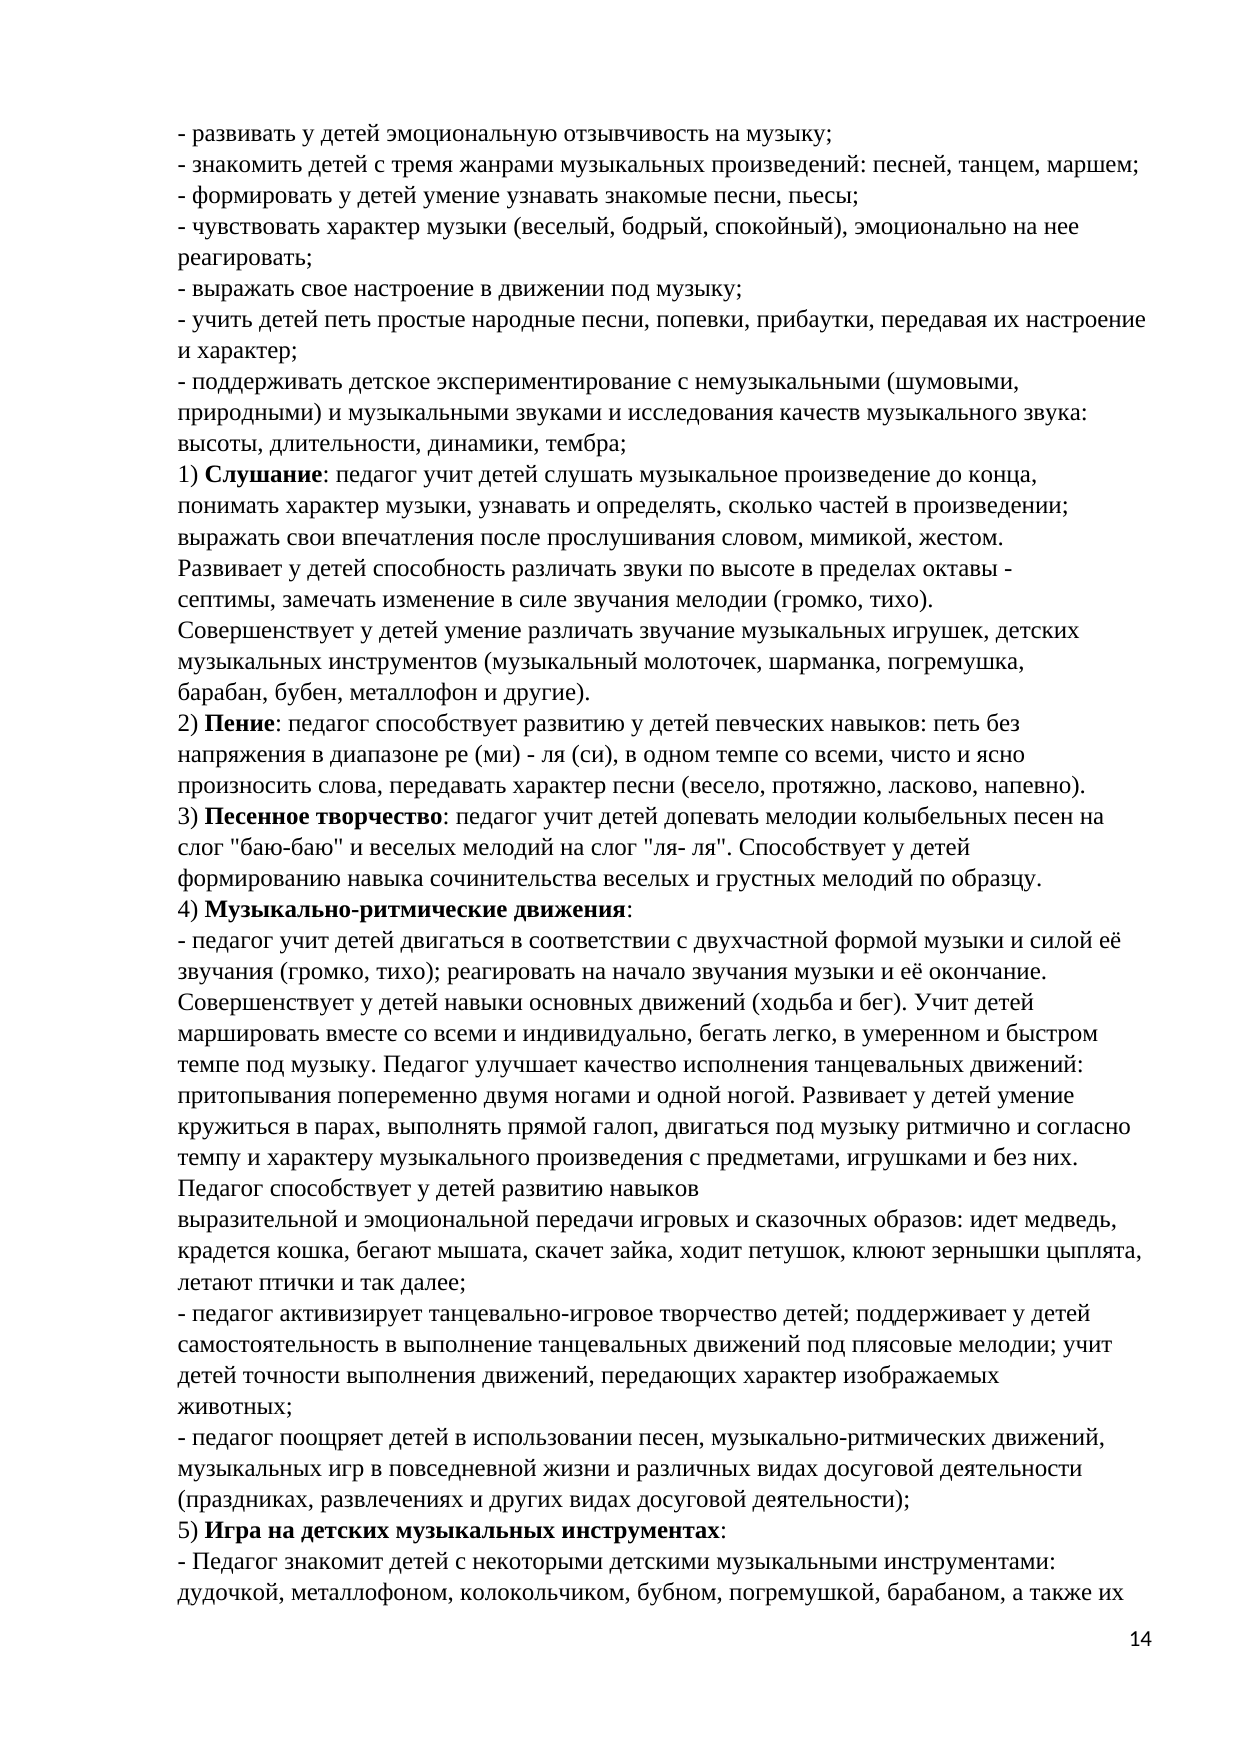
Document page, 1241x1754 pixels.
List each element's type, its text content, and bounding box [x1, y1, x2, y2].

text септимы, замечать изменение в силе звучания мелодии (громко, тихо). [177, 584, 1152, 612]
text реагировать; [177, 242, 1152, 271]
text и характер; [177, 335, 1152, 364]
text Совершенствует у детей навыки основных движений (ходьба и бег). Учит детей [177, 987, 1152, 1016]
text Педагог способствует у детей развитию навыков [177, 1173, 1152, 1202]
text слог "баю-баю" и веселых мелодий на слог "ля- ля". Способствует у детей [177, 832, 1152, 861]
text притопывания попеременно двумя ногами и одной ногой. Развивает у детей умение [177, 1080, 1152, 1109]
text понимать характер музыки, узнавать и определять, сколько частей в произведении; [177, 491, 1152, 519]
text (праздниках, развлечениях и других видах досуговой деятельности); [177, 1484, 1152, 1513]
text - развивать у детей эмоциональную отзывчивость на музыку; [177, 118, 1152, 147]
text самостоятельность в выполнение танцевальных движений под плясовые мелодии; учит [177, 1329, 1152, 1357]
text маршировать вместе со всеми и индивидуально, бегать легко, в умеренном и быстром [177, 1018, 1152, 1047]
text природными) и музыкальными звуками и исследования качеств музыкального звука: [177, 397, 1152, 426]
text - педагог активизирует танцевально-игровое творчество детей; поддерживает у детей [177, 1298, 1152, 1326]
text 3) Песенное творчество: педагог учит детей допевать мелодии колыбельных песен на [177, 801, 1152, 830]
text - Педагог знакомит детей с некоторыми детскими музыкальными инструментами: [177, 1546, 1152, 1575]
text темпе под музыку. Педагог улучшает качество исполнения танцевальных движений: [177, 1049, 1152, 1078]
text - педагог учит детей двигаться в соответствии с двухчастной формой музыки и силой её [177, 925, 1152, 954]
text 1) Слушание: педагог учит детей слушать музыкальное произведение до конца, [177, 459, 1152, 488]
text 4) Музыкально-ритмические движения: [177, 894, 1152, 923]
text выразительной и эмоциональной передачи игровых и сказочных образов: идет медведь, [177, 1204, 1152, 1233]
text кружиться в парах, выполнять прямой галоп, двигаться под музыку ритмично и согласно [177, 1111, 1152, 1140]
text - знакомить детей с тремя жанрами музыкальных произведений: песней, танцем, маршем; [177, 149, 1152, 178]
text летают птички и так далее; [177, 1267, 1152, 1295]
text дудочкой, металлофоном, колокольчиком, бубном, погремушкой, барабаном, а также их [177, 1577, 1152, 1606]
text 5) Игра на детских музыкальных инструментах: [177, 1515, 1152, 1544]
text - учить детей петь простые народные песни, попевки, прибаутки, передавая их настроение [177, 304, 1152, 333]
text выражать свои впечатления после прослушивания словом, мимикой, жестом. [177, 522, 1152, 550]
text - педагог поощряет детей в использовании песен, музыкально-ритмических движений, [177, 1422, 1152, 1451]
text - выражать свое настроение в движении под музыку; [177, 273, 1152, 302]
text - чувствовать характер музыки (веселый, бодрый, спокойный), эмоционально на нее [177, 211, 1152, 240]
text 2) Пение: педагог способствует развитию у детей певческих навыков: петь без [177, 708, 1152, 737]
text Совершенствует у детей умение различать звучание музыкальных игрушек, детских [177, 615, 1152, 643]
text произносить слова, передавать характер песни (весело, протяжно, ласково, напевно). [177, 770, 1152, 799]
text формированию навыка сочинительства веселых и грустных мелодий по образцу. [177, 863, 1152, 892]
text Развивает у детей способность различать звуки по высоте в пределах октавы - [177, 553, 1152, 581]
text детей точности выполнения движений, передающих характер изображаемых [177, 1360, 1152, 1388]
text темпу и характеру музыкального произведения с предметами, игрушками и без них. [177, 1142, 1152, 1171]
text животных; [177, 1391, 1152, 1419]
text - поддерживать детское экспериментирование с немузыкальными (шумовыми, [177, 366, 1152, 395]
text музыкальных инструментов (музыкальный молоточек, шарманка, погремушка, [177, 646, 1152, 674]
text крадется кошка, бегают мышата, скачет зайка, ходит петушок, клюют зернышки цыплята, [177, 1236, 1152, 1264]
text звучания (громко, тихо); реагировать на начало звучания музыки и её окончание. [177, 956, 1152, 985]
text барабан, бубен, металлофон и другие). [177, 677, 1152, 706]
text напряжения в диапазоне ре (ми) - ля (си), в одном темпе со всеми, чисто и ясно [177, 739, 1152, 768]
text высоты, длительности, динамики, тембра; [177, 428, 1152, 457]
text музыкальных игр в повседневной жизни и различных видах досуговой деятельности [177, 1453, 1152, 1482]
text - формировать у детей умение узнавать знакомые песни, пьесы; [177, 180, 1152, 209]
